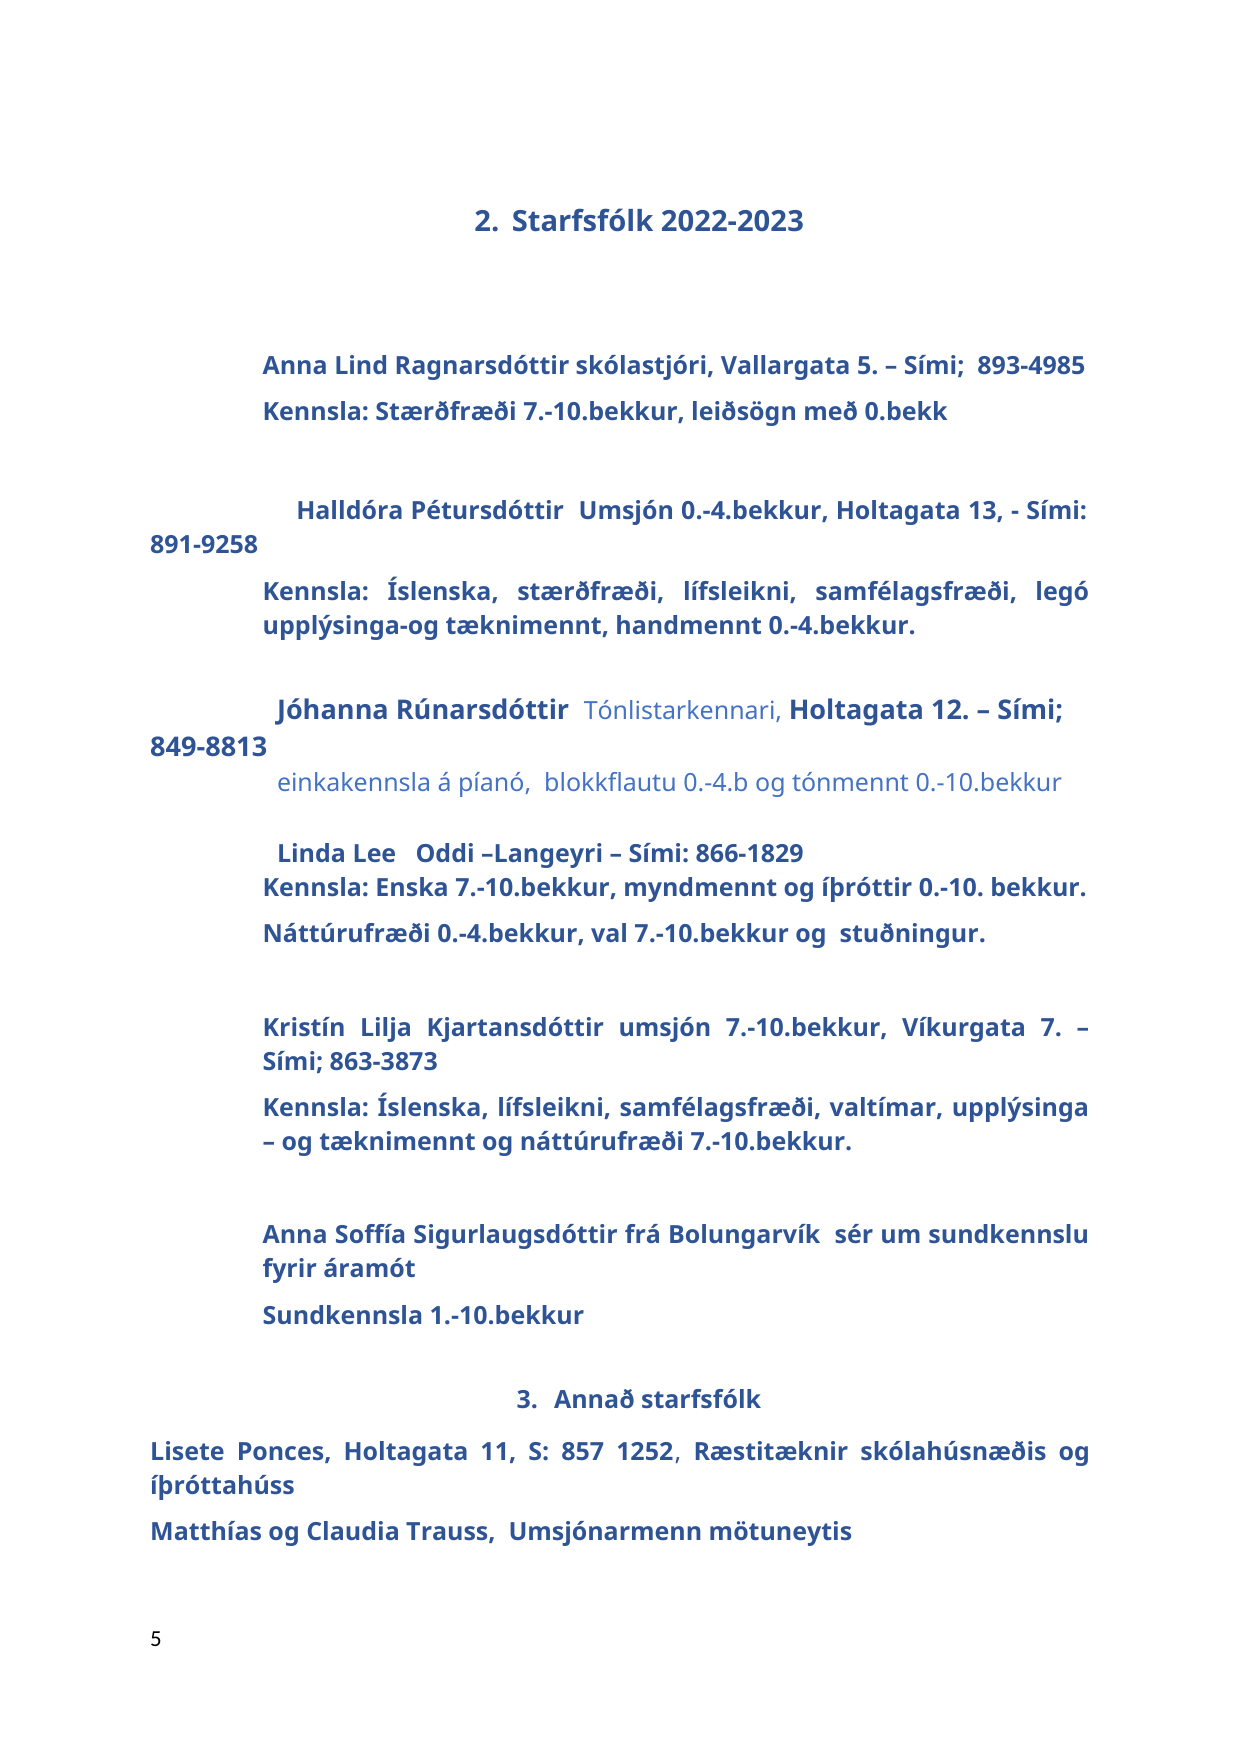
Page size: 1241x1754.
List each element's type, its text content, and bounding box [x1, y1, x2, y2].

text Sundkennsla 1.-10.bekkur [262, 1298, 1090, 1332]
subtitle Anna Lind Ragnarsdóttir skólastjóri, Vallargata 5. – Sími; 893-4985 [262, 347, 1090, 381]
subtitle Jóhanna Rúnarsdóttir Tónlistarkennari, Holtagata 12. – Sími; 849-8813 [150, 691, 1090, 764]
text Kennsla: Enska 7.-10.bekkur, myndmennt og íþróttir 0.-10. bekkur. [262, 869, 1090, 903]
subtitle Halldóra Pétursdóttir Umsjón 0.-4.bekkur, Holtagata 13, - Sími: 891-9258 [150, 493, 1090, 561]
subtitle Starfsfólk 2022-2023 [187, 200, 1090, 240]
subtitle Matthías og Claudia Trauss, Umsjónarmenn mötuneytis [150, 1514, 1090, 1548]
text Kennsla: Íslenska, lífsleikni, samfélagsfræði, valtímar, upplýsinga – og tæknimennt og náttúrufræði 7.-10.bekkur. [262, 1090, 1090, 1158]
subtitle Linda Lee Oddi –Langeyri – Sími: 866-1829 [150, 835, 1090, 869]
subtitle Lisete Ponces, Holtagata 11, S: 857 1252, Ræstitæknir skólahúsnæðis og íþróttahúss [150, 1433, 1090, 1501]
text Kristín Lilja Kjartansdóttir umsjón 7.-10.bekkur, Víkurgata 7. – Sími; 863-3873 [262, 1009, 1090, 1077]
subtitle einkakennsla á píanó, blokkflautu 0.-4.b og tónmennt 0.-10.bekkur [150, 764, 1090, 798]
subtitle Annað starfsfólk [187, 1382, 1090, 1416]
subtitle Kennsla: Íslenska, stærðfræði, lífsleikni, samfélagsfræði, legó upplýsinga-og tæknimennt, handmennt 0.-4.bekkur. [262, 573, 1090, 641]
subtitle Kennsla: Stærðfræði 7.-10.bekkur, leiðsögn með 0.bekk [262, 394, 1090, 428]
text Náttúrufræði 0.-4.bekkur, val 7.-10.bekkur og stuðningur. [262, 916, 1090, 950]
text Anna Soffía Sigurlaugsdóttir frá Bolungarvík sér um sundkennslu fyrir áramót [262, 1217, 1090, 1285]
